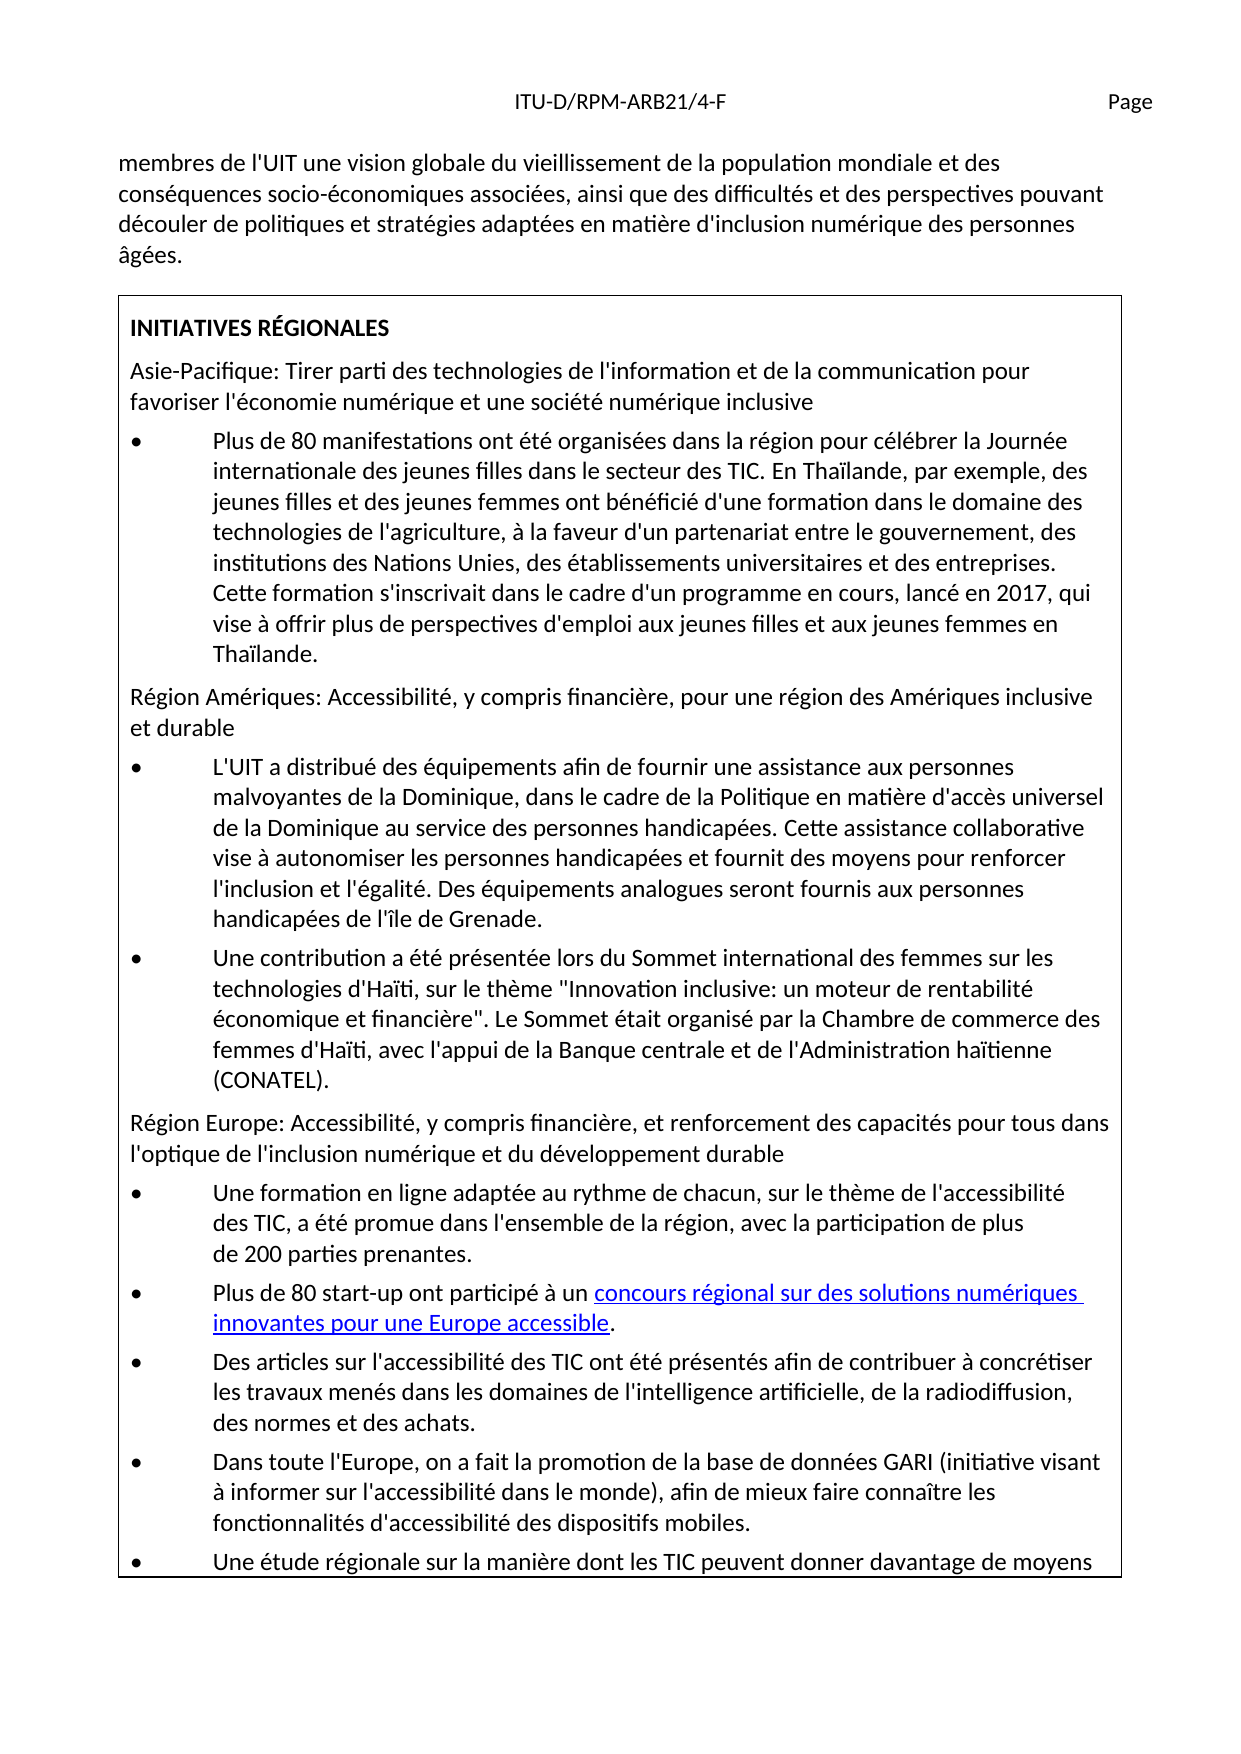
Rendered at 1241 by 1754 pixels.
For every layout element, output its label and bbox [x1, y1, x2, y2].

text [118, 148, 1122, 270]
table_header [119, 296, 1121, 1576]
